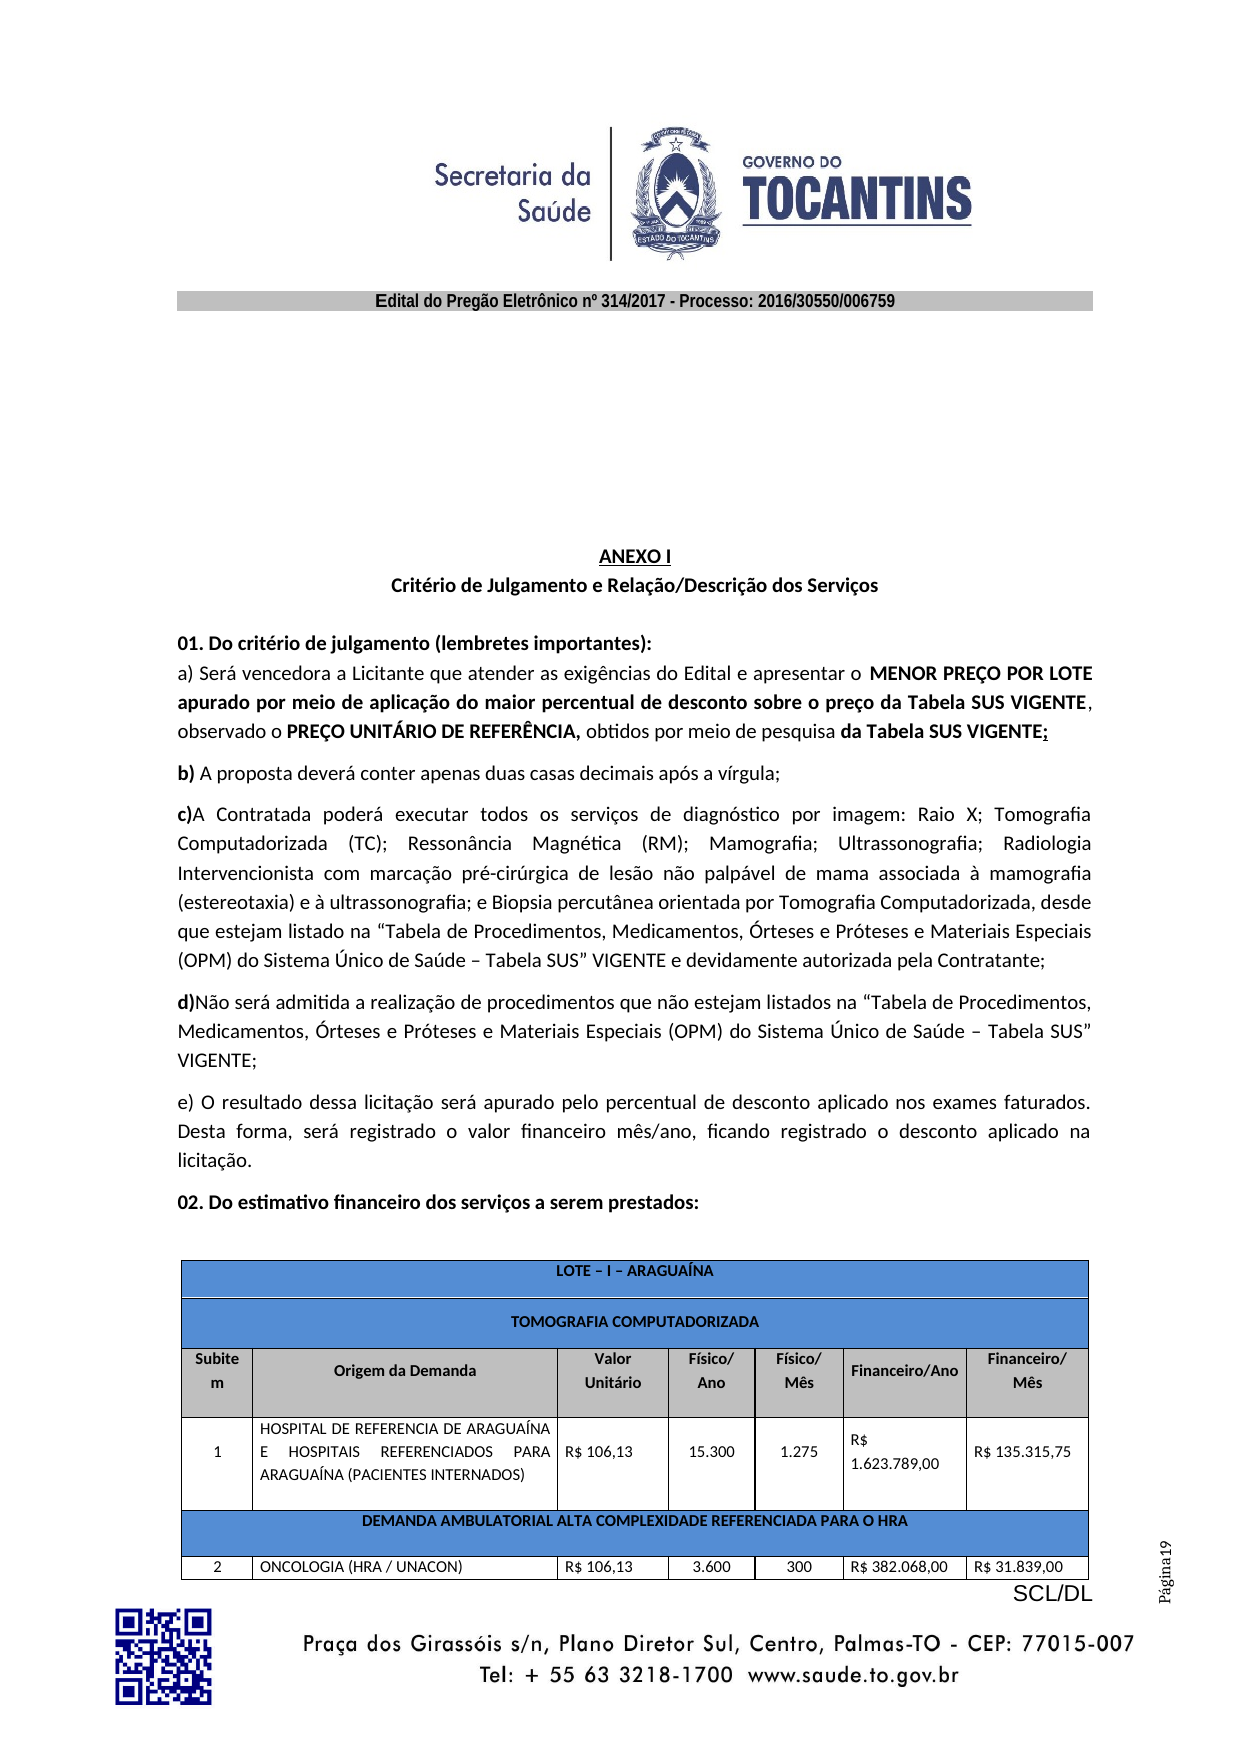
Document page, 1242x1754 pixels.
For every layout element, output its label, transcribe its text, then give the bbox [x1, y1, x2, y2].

text d)Não será admitida a realização de procedimentos que não estejam listados na “Tabela de Procedimentos, Medicamentos, Órteses e Próteses e Materiais Especiais (OPM) do Sistema Único de Saúde – Tabela SUS” VIGENTE; [177, 989, 1093, 1073]
table_cell R$ 106,13 [558, 1418, 668, 1510]
text Critério de Julgamento e Relação/Descrição dos Serviços [177, 572, 1093, 598]
table_cell HOSPITAL DE REFERENCIA DE ARAGUAÍNA E HOSPITAIS REFERENCIADOS PARA ARAGUAÍNA (PACIENTES INTERNADOS) [253, 1418, 557, 1510]
table_cell Valor Unitário [558, 1349, 668, 1417]
table_cell 300 [756, 1557, 843, 1579]
text ANEXO I [177, 543, 1093, 568]
table_cell ONCOLOGIA (HRA / UNACON) [253, 1557, 557, 1579]
table_cell Subitem [182, 1349, 252, 1417]
table_cell 2 [182, 1557, 252, 1579]
table_cell Físico/Mês [756, 1349, 843, 1417]
text c)A Contratada poderá executar todos os serviços de diagnóstico por imagem: Raio X; Tomografia Computadorizada (TC); Ressonância Magnética (RM); Mamografia; Ultrassonografia; Radiologia Intervencionista com marcação pré-cirúrgica de lesão não palpável de mama associada à mamografia (estereotaxia) e à ultrassonografia; e Biopsia percutânea orientada por Tomografia Computadorizada, desde que estejam listado na “Tabela de Procedimentos, Medicamentos, Órteses e Próteses e Materiais Especiais (OPM) do Sistema Único de Saúde – Tabela SUS” VIGENTE e devidamente autorizada pela Contratante; [177, 801, 1093, 973]
picture [0, 43, 1237, 276]
table_cell 1.275 [756, 1418, 843, 1510]
table_cell R$ 106,13 [558, 1557, 668, 1579]
table_cell R$ 135.315,75 [967, 1418, 1088, 1510]
table_cell R$ 31.839,00 [967, 1557, 1088, 1579]
table_cell R$ 1.623.789,00 [844, 1418, 966, 1510]
table_cell DEMANDA AMBULATORIAL ALTA COMPLEXIDADE REFERENCIADA PARA O HRA [182, 1511, 1088, 1556]
table_cell TOMOGRAFIA COMPUTADORIZADA [182, 1299, 1088, 1348]
table_cell Financeiro/Ano [844, 1349, 966, 1417]
picture [111, 1604, 1134, 1709]
text 02. Do estimativo financeiro dos serviços a serem prestados: [177, 1189, 1093, 1214]
table_cell Origem da Demanda [253, 1349, 557, 1417]
text 01. Do critério de julgamento (lembretes importantes): [177, 631, 1093, 656]
table_header LOTE – I – ARAGUAÍNA [182, 1261, 1088, 1297]
text b) A proposta deverá conter apenas duas casas decimais após a vírgula; [177, 760, 1093, 785]
table_cell 15.300 [669, 1418, 754, 1510]
table_cell 1 [182, 1418, 252, 1510]
table_cell 3.600 [669, 1557, 754, 1579]
text e) O resultado dessa licitação será apurado pelo percentual de desconto aplicado nos exames faturados. Desta forma, será registrado o valor financeiro mês/ano, ficando registrado o desconto aplicado na licitação. [177, 1089, 1093, 1173]
table_cell Físico/Ano [669, 1349, 754, 1417]
table_cell R$ 382.068,00 [844, 1557, 966, 1579]
text a) Será vencedora a Licitante que atender as exigências do Edital e apresentar o MENOR PREÇO POR LOTE apurado por meio de aplicação do maior percentual de desconto sobre o preço da Tabela SUS VIGENTE, observado o PREÇO UNITÁRIO DE REFERÊNCIA, obtidos por meio de pesquisa da Tabela SUS VIGENTE; [177, 660, 1093, 743]
table_cell Financeiro/Mês [967, 1349, 1088, 1417]
